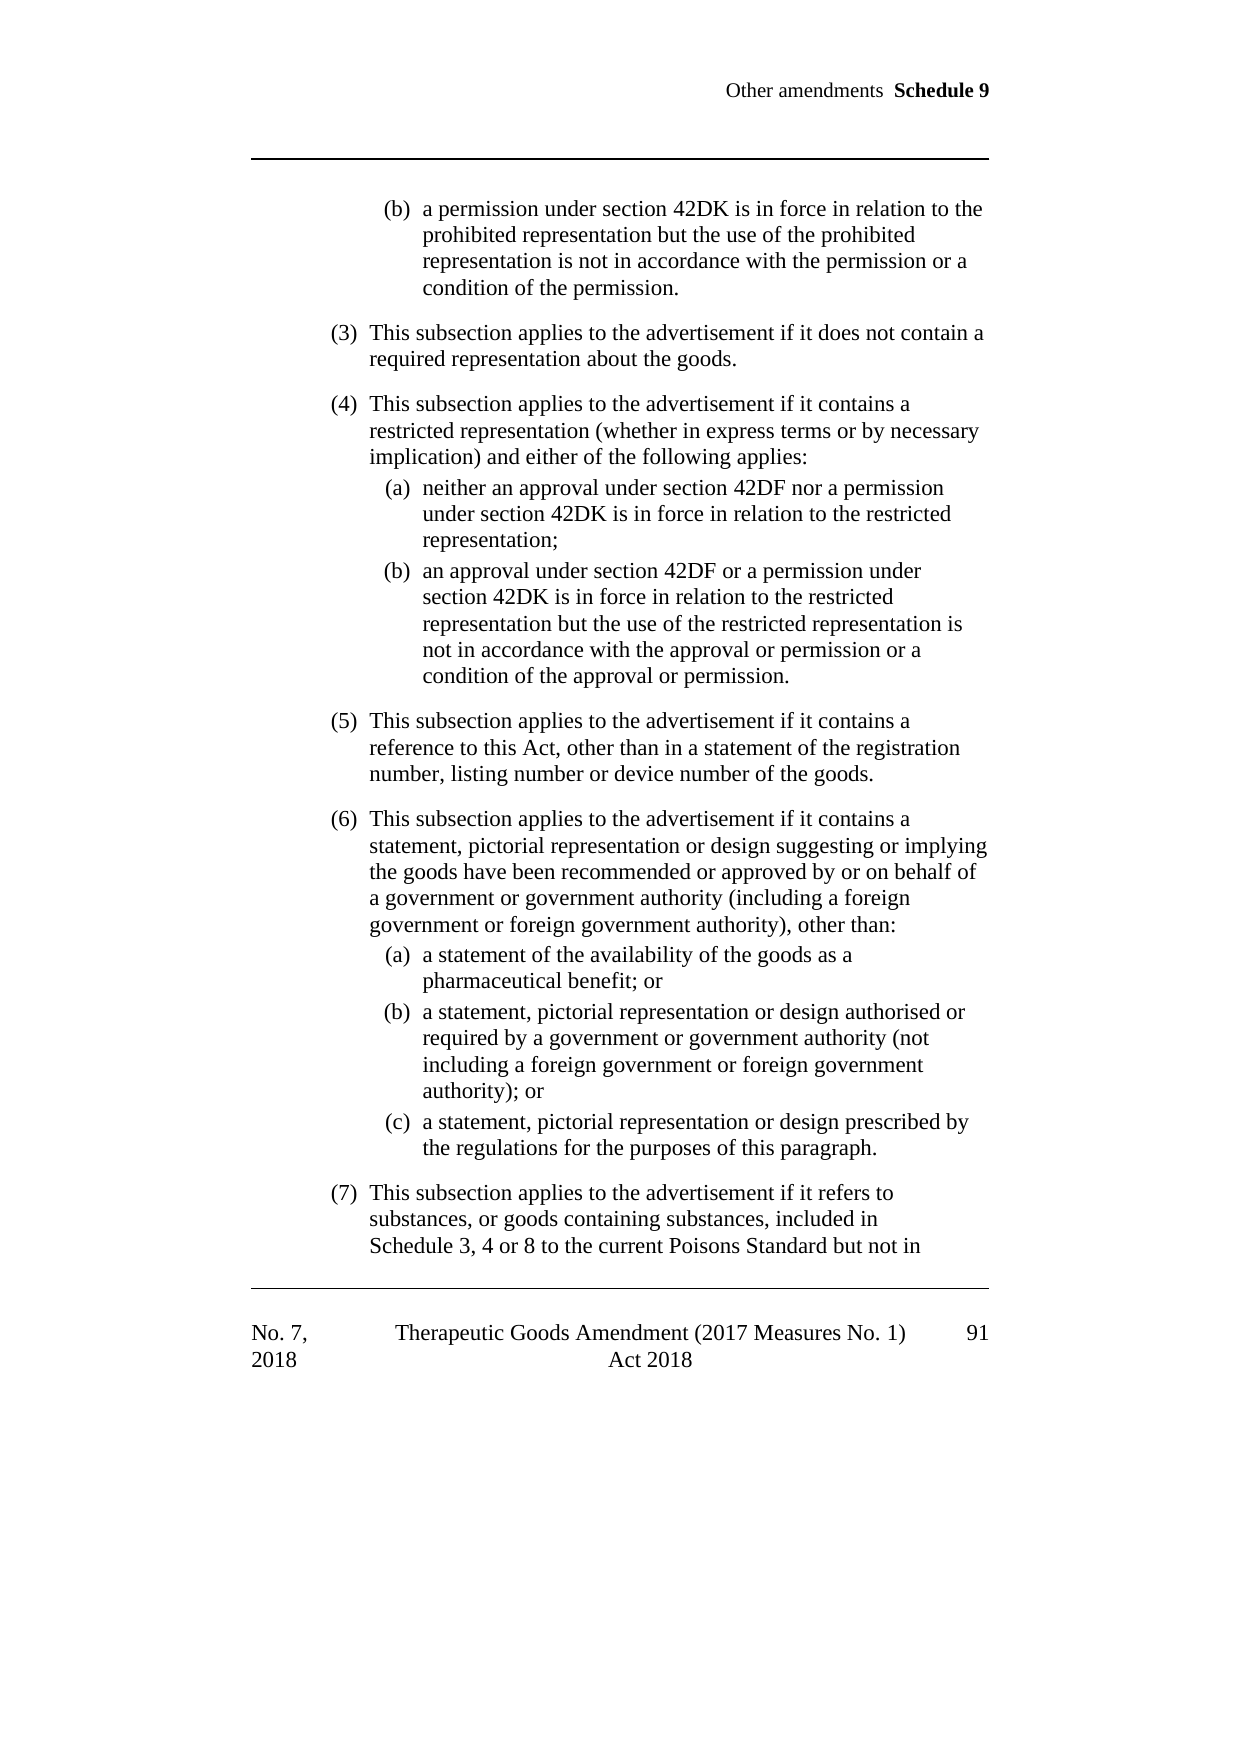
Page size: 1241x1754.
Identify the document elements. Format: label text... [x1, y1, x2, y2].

text (a) neither an approval under section 42DF nor a permission under section 42DK is in force in relation to the restricted representation; [251, 474, 989, 553]
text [251, 1179, 989, 1258]
text (5) This subsection applies to the advertisement if it contains a reference to this Act, other than in a statement of the registration number, listing number or device number of the goods. [251, 707, 989, 787]
text (b) a permission under section 42DK is in force in relation to the prohibited representation but the use of the prohibited representation is not in accordance with the permission or a condition of the permission. [251, 195, 989, 300]
text (4) This subsection applies to the advertisement if it contains a restricted representation (whether in express terms or by necessary implication) and either of the following applies: [251, 391, 989, 469]
text (c) a statement, pictorial representation or design prescribed by the regulations for the purposes of this paragraph. [251, 1108, 989, 1160]
text (a) a statement of the availability of the goods as a pharmaceutical benefit; or [251, 941, 989, 994]
text (b) a statement, pictorial representation or design authorised or required by a government or government authority (not including a foreign government or foreign government authority); or [251, 998, 989, 1103]
text (6) This subsection applies to the advertisement if it contains a statement, pictorial representation or design suggesting or implying the goods have been recommended or approved by or on behalf of a government or government authority (including a foreign government or foreign government authority), other than: [251, 805, 989, 937]
text (3) This subsection applies to the advertisement if it does not contain a required representation about the goods. [251, 319, 989, 372]
text (b) an approval under section 42DF or a permission under section 42DK is in force in relation to the restricted representation but the use of the restricted representation is not in accordance with the approval or permission or a condition of the approval or permission. [251, 557, 989, 689]
